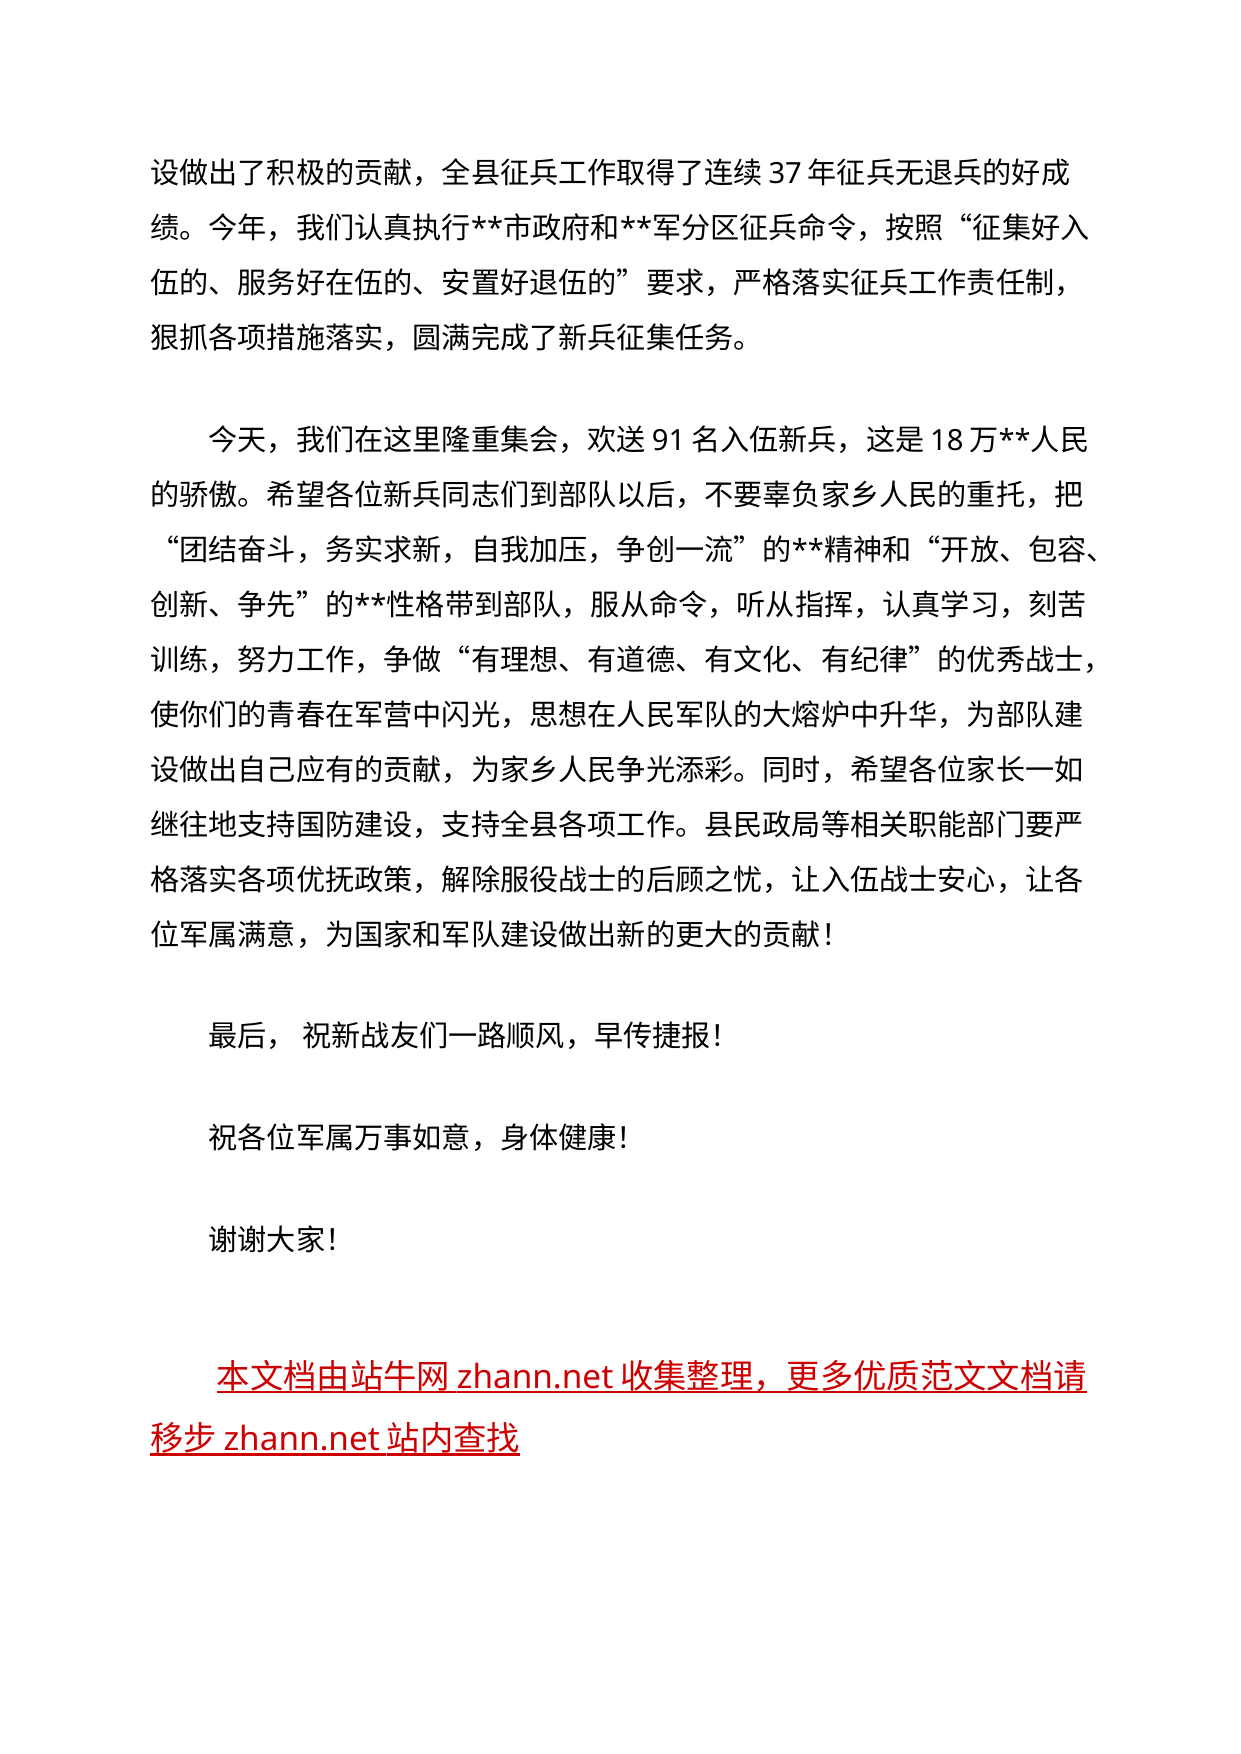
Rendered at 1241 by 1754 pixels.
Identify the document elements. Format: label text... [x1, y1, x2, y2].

text 祝各位军属万事如意，身体健康！ [150, 1114, 1090, 1157]
text 今天，我们在这里隆重集会，欢送91名入伍新兵，这是18万**人民的骄傲。希望各位新兵同志们到部队以后，不要辜负家乡人民的重托，把“团结奋斗，务实求新，自我加压，争创一流”的**精神和“开放、包容、创新、争先”的**性格带到部队，服从命令，听从指挥，认真学习，刻苦训练，努力工作，争做“有理想、有道德、有文化、有纪律”的优秀战士，使你们的青春在军营中闪光，思想在人民军队的大熔炉中升华，为部队建设做出自己应有的贡献，为家乡人民争光添彩。同时，希望各位家长一如继往地支持国防建设，支持全县各项工作。县民政局等相关职能部门要严格落实各项优抚政策，解除服役战士的后顾之忧，让入伍战士安心，让各位军属满意，为国家和军队建设做出新的更大的贡献！ [150, 417, 1090, 953]
text 谢谢大家！ [150, 1216, 1090, 1259]
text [150, 150, 1090, 357]
text 本文档由站牛网zhann.net收集整理，更多优质范文文档请移步zhann.net站内查找 [150, 1349, 1090, 1461]
text 最后， 祝新战友们一路顺风，早传捷报！ [150, 1013, 1090, 1055]
